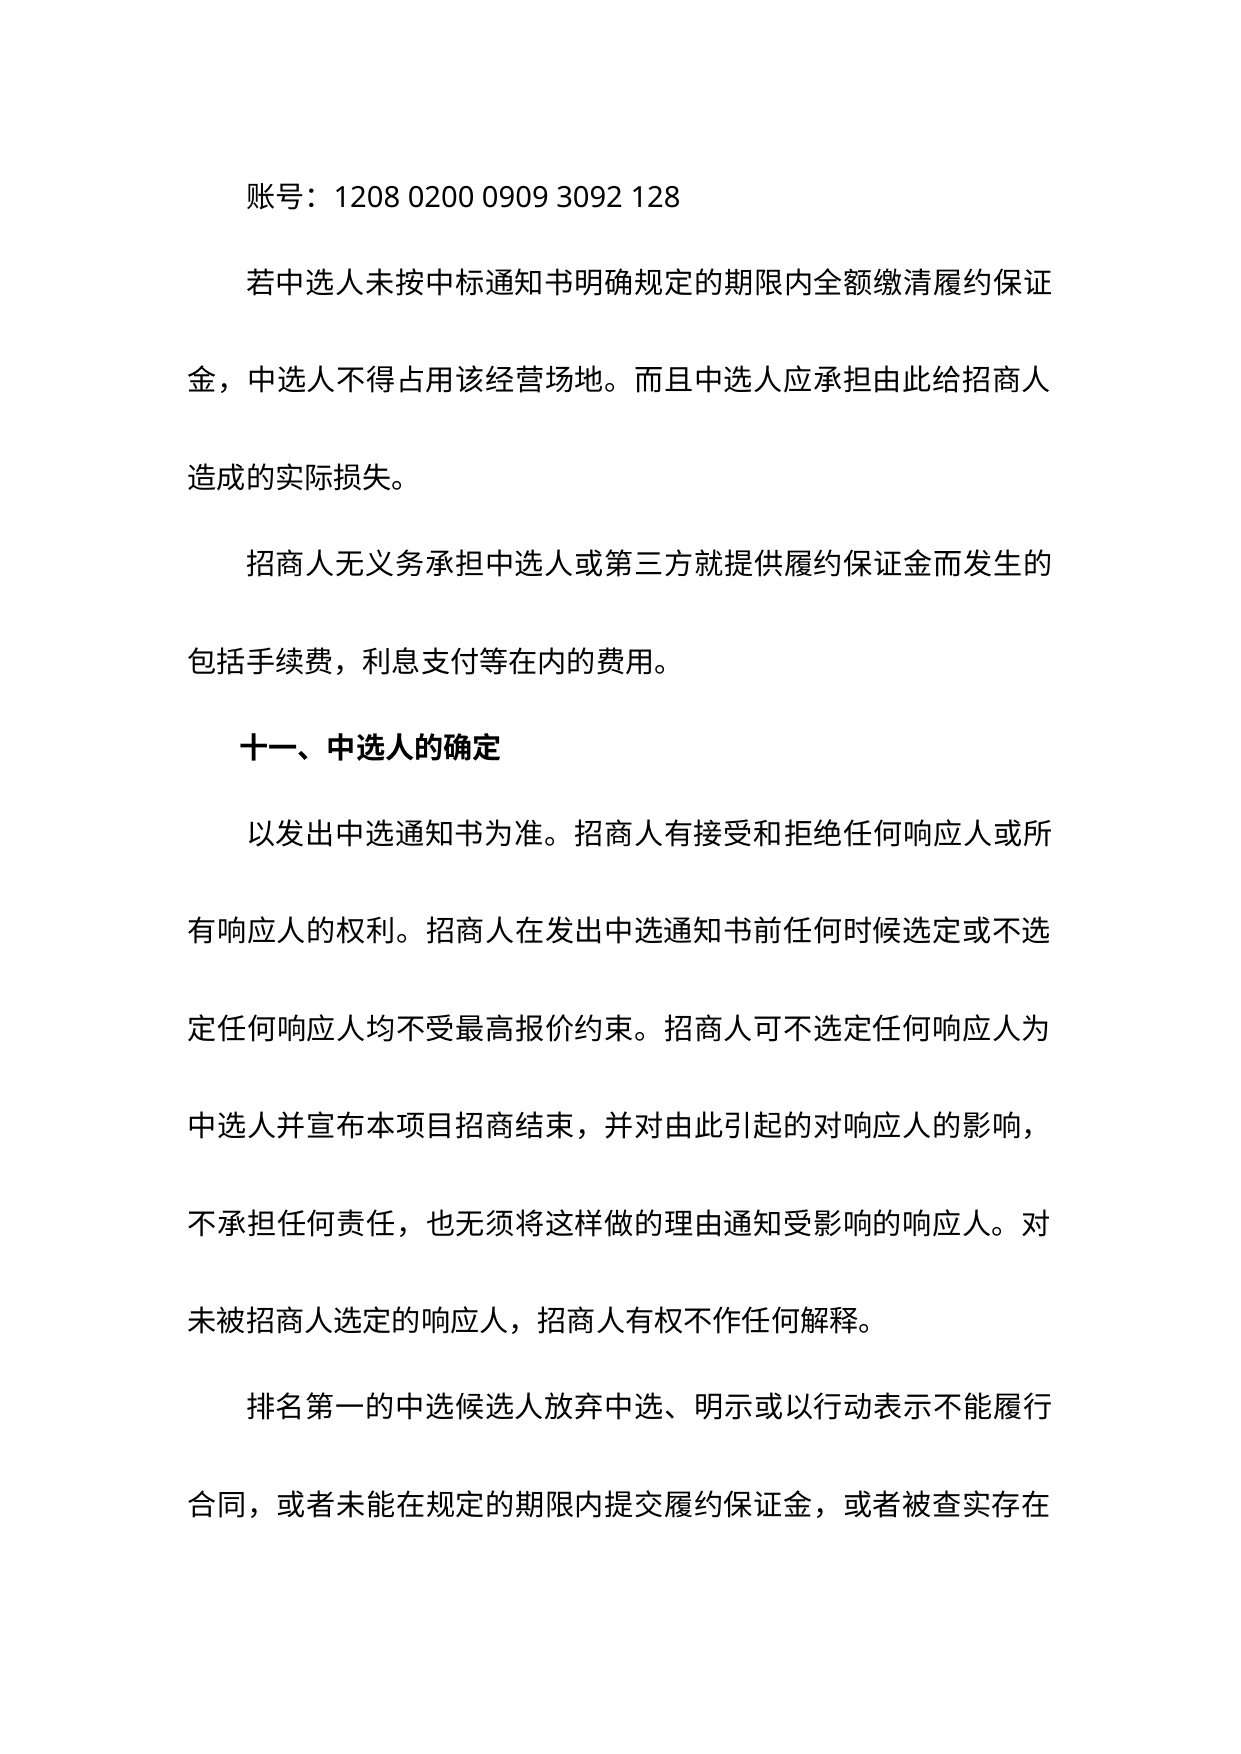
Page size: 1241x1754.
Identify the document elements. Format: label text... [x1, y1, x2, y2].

text 以发出中选通知书为准。招商人有接受和拒绝任何响应人或所有响应人的权利。招商人在发出中选通知书前任何时候选定或不选定任何响应人均不受最高报价约束。招商人可不选定任何响应人为中选人并宣布本项目招商结束，并对由此引起的对响应人的影响，不承担任何责任，也无须将这样做的理由通知受影响的响应人。对未被招商人选定的响应人，招商人有权不作任何解释。 [187, 799, 1053, 1352]
text 十一、中选人的确定 [225, 713, 1053, 778]
text 账号：1208 0200 0909 3092 128 [187, 162, 1053, 227]
text 招商人无义务承担中选人或第三方就提供履约保证金而发生的包括手续费，利息支付等在内的费用。 [187, 529, 1053, 692]
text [187, 1373, 1053, 1535]
text 若中选人未按中标通知书明确规定的期限内全额缴清履约保证金，中选人不得占用该经营场地。而且中选人应承担由此给招商人造成的实际损失。 [187, 248, 1053, 508]
